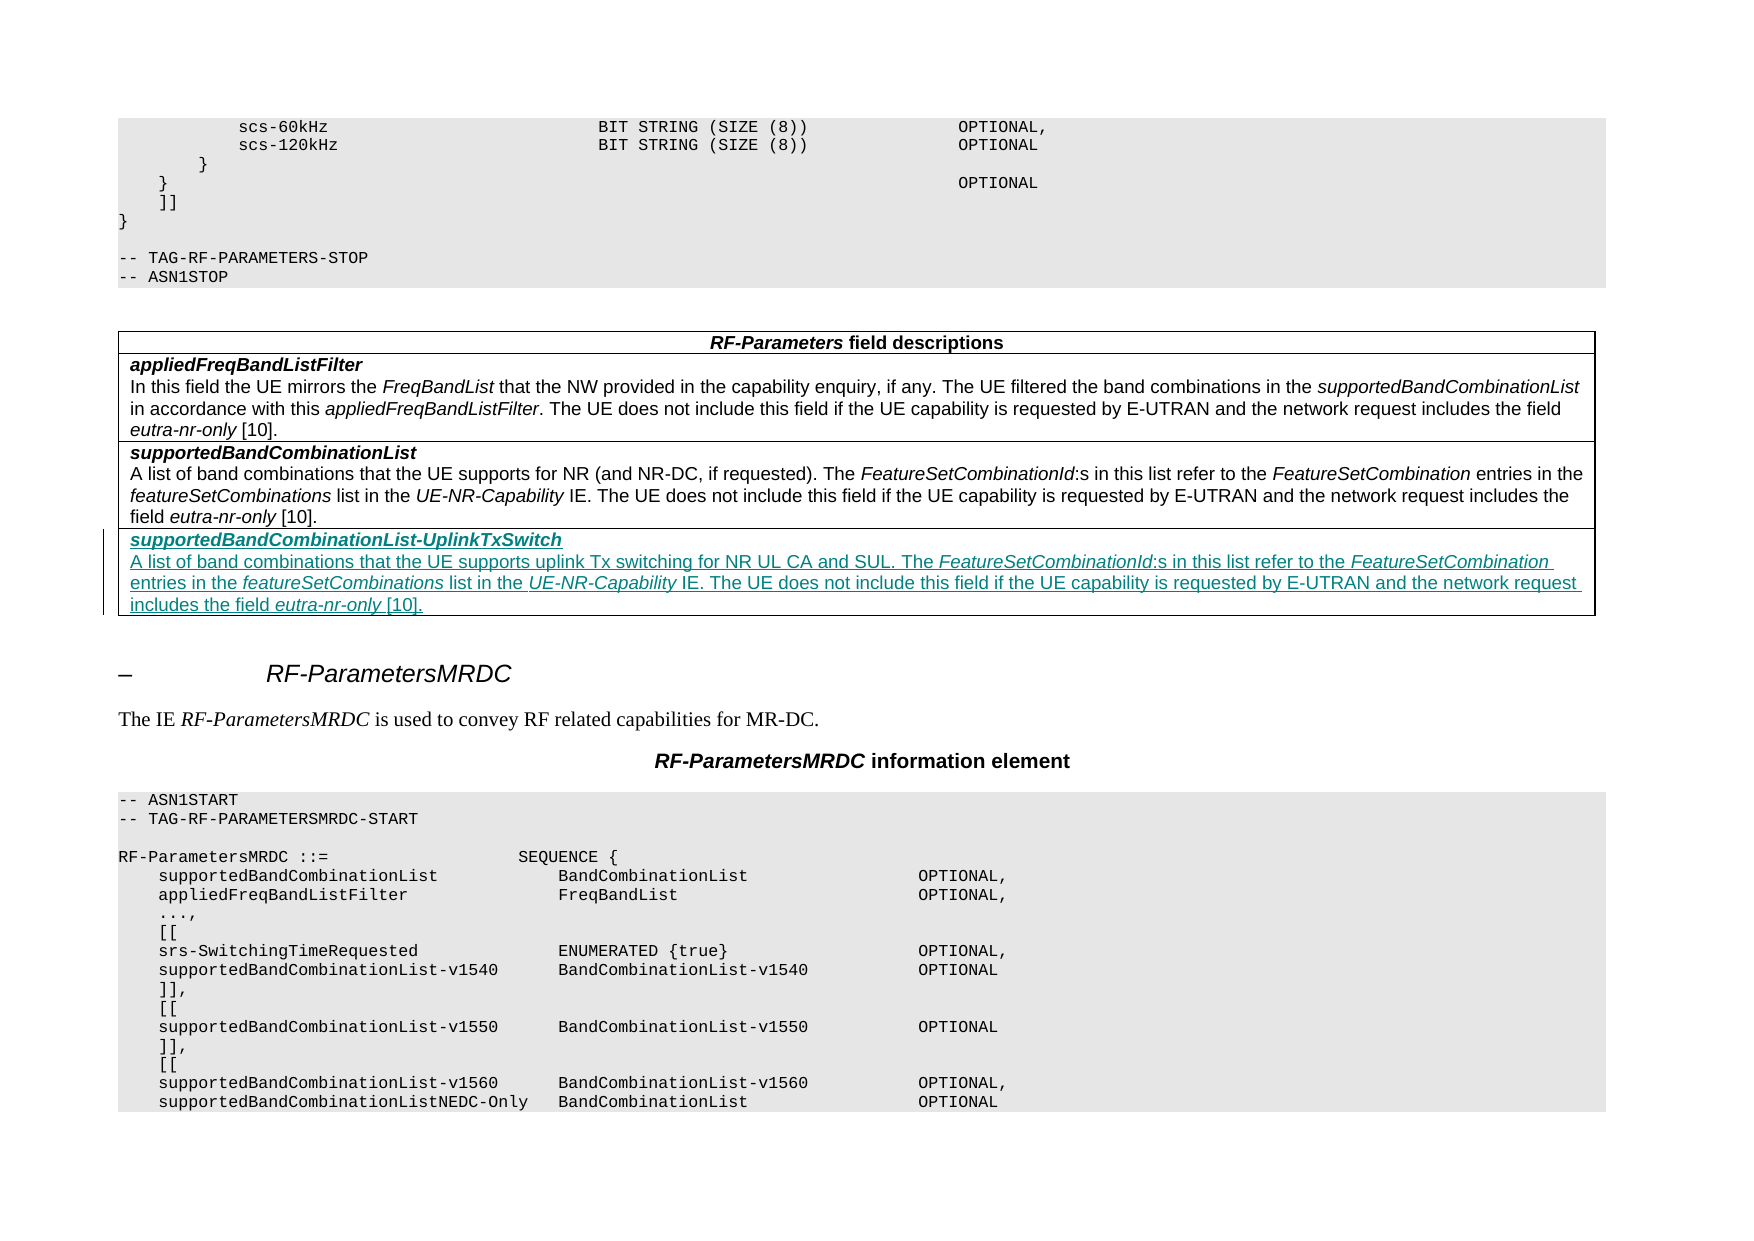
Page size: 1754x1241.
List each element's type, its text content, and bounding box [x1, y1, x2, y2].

table_header RF-Parameters field descriptions [119, 332, 1594, 353]
text supportedBandCombinationList-v1550 BandCombinationList-v1550 OPTIONAL [118, 1018, 1606, 1037]
text – RF-ParametersMRDC [118, 659, 1606, 688]
text RF-ParametersMRDC information element [118, 749, 1606, 773]
text } [118, 212, 1606, 231]
text appliedFreqBandListFilter FreqBandList OPTIONAL, [118, 886, 1606, 905]
text ]], [118, 981, 1606, 999]
text [[ [118, 999, 1606, 1018]
text srs-SwitchingTimeRequested ENUMERATED {true} OPTIONAL, [118, 943, 1606, 962]
text } OPTIONAL [118, 175, 1606, 193]
text supportedBandCombinationListNEDC-Only BandCombinationList OPTIONAL [118, 1094, 1606, 1112]
text -- TAG-RF-PARAMETERSMRDC-START [118, 811, 1606, 830]
text ]] [118, 193, 1606, 212]
text -- TAG-RF-PARAMETERS-STOP [118, 250, 1606, 269]
text [[ [118, 1056, 1606, 1075]
text [[ [118, 924, 1606, 943]
table_cell appliedFreqBandListFilter In this field the UE mirrors the FreqBandList that the NW provided in the capability enquiry, if any. The UE filtered the band combinations in the supportedBandCombinationList in accordance with this appliedFreqBandListFilter. The UE does not include this field if the UE capability is requested by E-UTRAN and the network request includes the field eutra-nr-only [10]. [119, 354, 1594, 441]
table_cell [119, 529, 1594, 615]
text ..., [118, 905, 1606, 924]
text -- ASN1START [118, 792, 1606, 811]
text scs-120kHz BIT STRING (SIZE (8)) OPTIONAL [118, 137, 1606, 156]
text supportedBandCombinationList-v1540 BandCombinationList-v1540 OPTIONAL [118, 962, 1606, 981]
table_cell supportedBandCombinationList A list of band combinations that the UE supports for NR (and NR-DC, if requested). The FeatureSetCombinationId:s in this list refer to the FeatureSetCombination entries in the featureSetCombinations list in the UE-NR-Capability IE. The UE does not include this field if the UE capability is requested by E-UTRAN and the network request includes the field eutra-nr-only [10]. [119, 442, 1594, 528]
text ]], [118, 1037, 1606, 1056]
text supportedBandCombinationList BandCombinationList OPTIONAL, [118, 867, 1606, 886]
text } [118, 156, 1606, 175]
text supportedBandCombinationList-v1560 BandCombinationList-v1560 OPTIONAL, [118, 1075, 1606, 1094]
text RF-ParametersMRDC ::= SEQUENCE { [118, 848, 1606, 867]
text scs-60kHz BIT STRING (SIZE (8)) OPTIONAL, [118, 118, 1606, 137]
text -- ASN1STOP [118, 269, 1606, 288]
text The IE RF-ParametersMRDC is used to convey RF related capabilities for MR-DC. [118, 706, 1606, 731]
